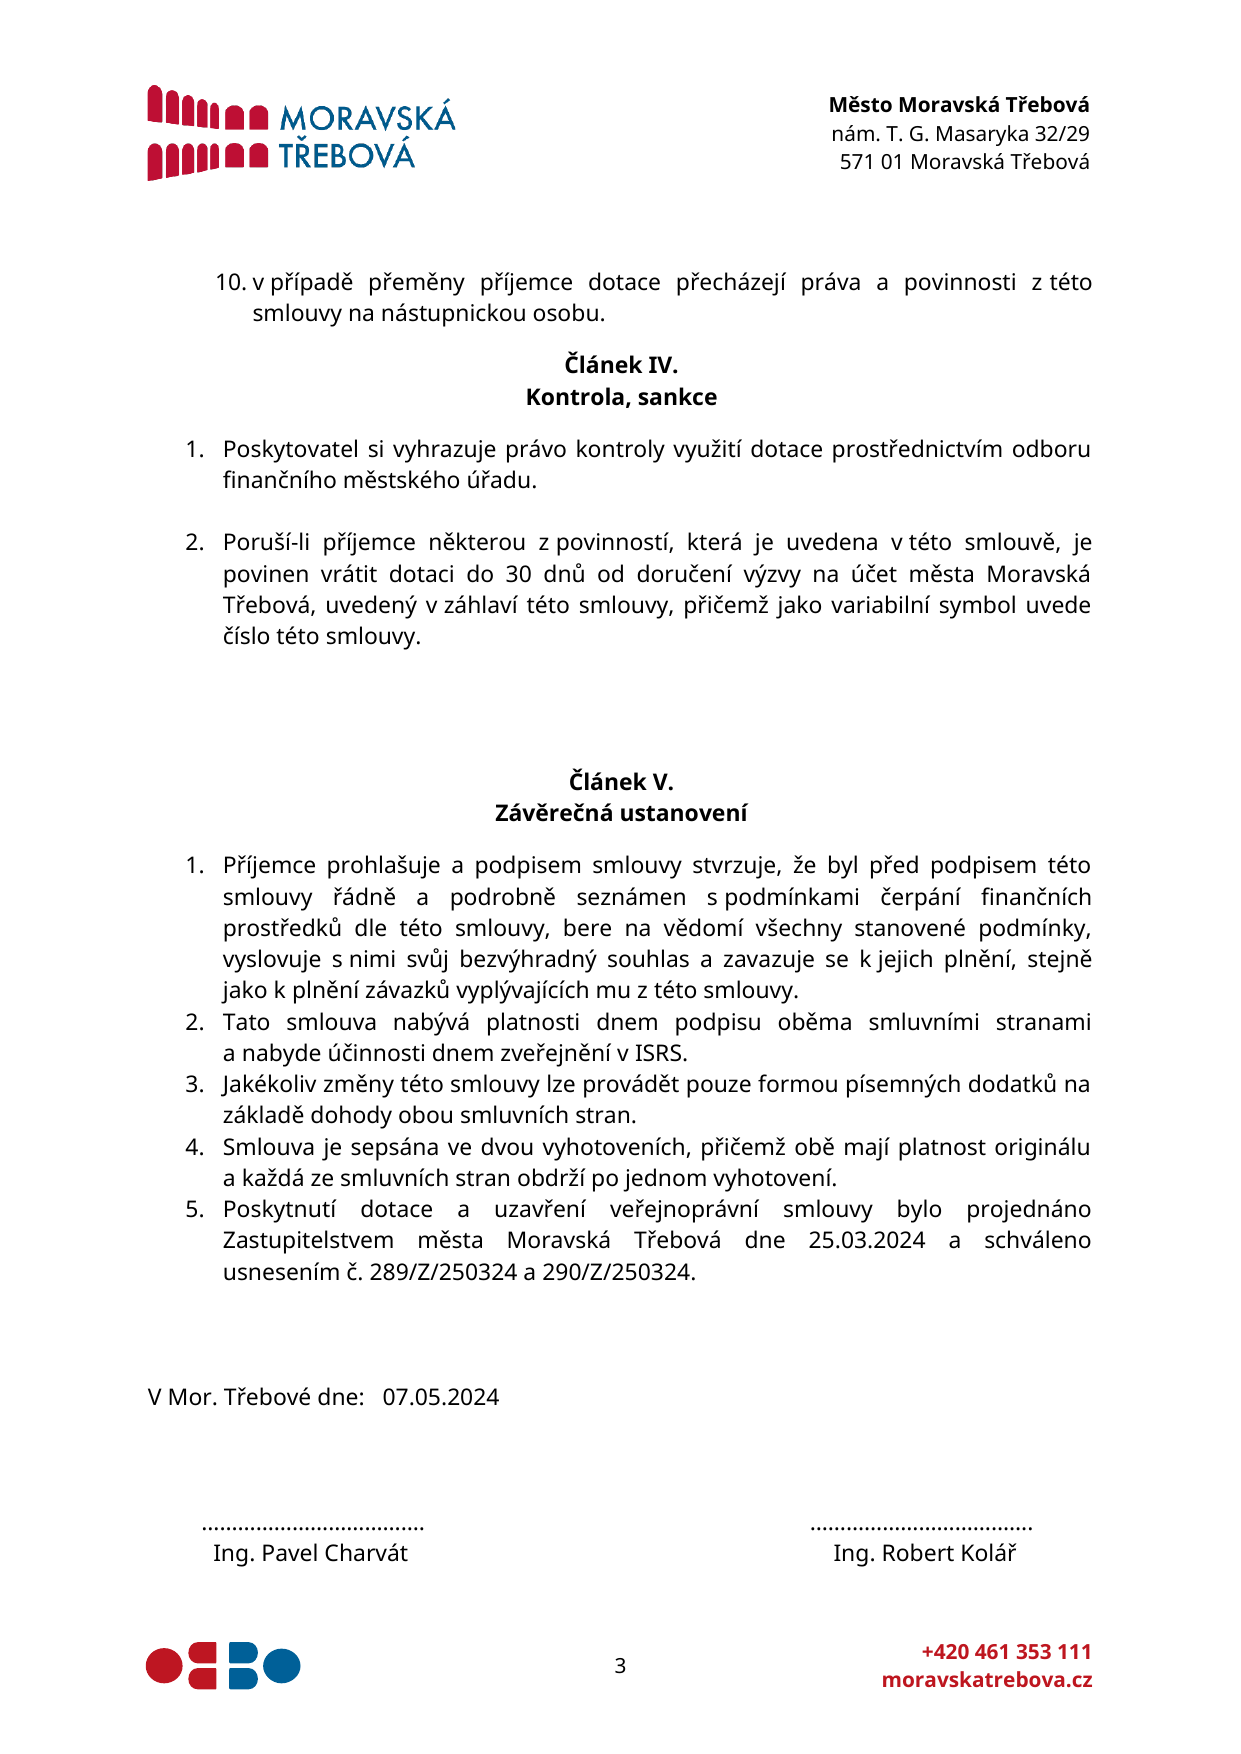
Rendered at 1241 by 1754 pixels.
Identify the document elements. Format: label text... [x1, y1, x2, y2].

list Poruší-li příjemce některou z povinností, která je uvedena v této smlouvě, je povinen vrátit dotaci do 30 dnů od doručení výzvy na účet města Moravská Třebová, uvedený v záhlaví této smlouvy, přičemž jako variabilní symbol uvede číslo této smlouvy. [185, 526, 1092, 651]
list Tato smlouva nabývá platnosti dnem podpisu oběma smluvními stranami a nabyde účinnosti dnem zveřejnění v ISRS. [185, 1006, 1092, 1068]
list Poskytovatel si vyhrazuje právo kontroly využití dotace prostřednictvím odboru finančního městského úřadu. [185, 432, 1092, 495]
picture [147, 85, 456, 181]
text Článek IV. [177, 349, 1065, 380]
text Závěrečná ustanovení [177, 797, 1065, 828]
list Poskytnutí dotace a uzavření veřejnoprávní smlouvy bylo projednáno Zastupitelstvem města Moravská Třebová dne 25.03.2024 a schváleno usnesením č. 289/Z/250324 a 290/Z/250324. [185, 1193, 1092, 1287]
text ………………………………. ………………………………. [148, 1506, 1065, 1537]
list Smlouva je sepsána ve dvou vyhotoveních, přičemž obě mají platnost originálu a každá ze smluvních stran obdrží po jednom vyhotovení. [185, 1131, 1092, 1193]
list v případě přeměny příjemce dotace přecházejí práva a povinnosti z této smlouvy na nástupnickou osobu. [215, 266, 1092, 328]
text Článek V. [177, 766, 1065, 797]
text V Mor. Třebové dne: 07.05.2024 [148, 1381, 1065, 1412]
list Příjemce prohlašuje a podpisem smlouvy stvrzuje, že byl před podpisem této smlouvy řádně a podrobně seznámen s podmínkami čerpání finančních prostředků dle této smlouvy, bere na vědomí všechny stanovené podmínky, vyslovuje s nimi svůj bezvýhradný souhlas a zavazuje se k jejich plnění, stejně jako k plnění závazků vyplývajících mu z této smlouvy. [185, 849, 1092, 1006]
list Jakékoliv změny této smlouvy lze provádět pouze formou písemných dodatků na základě dohody obou smluvních stran. [185, 1068, 1092, 1131]
text Ing. Pavel Charvát Ing. Robert Kolář [148, 1537, 1065, 1568]
text Kontrola, sankce [177, 380, 1065, 412]
